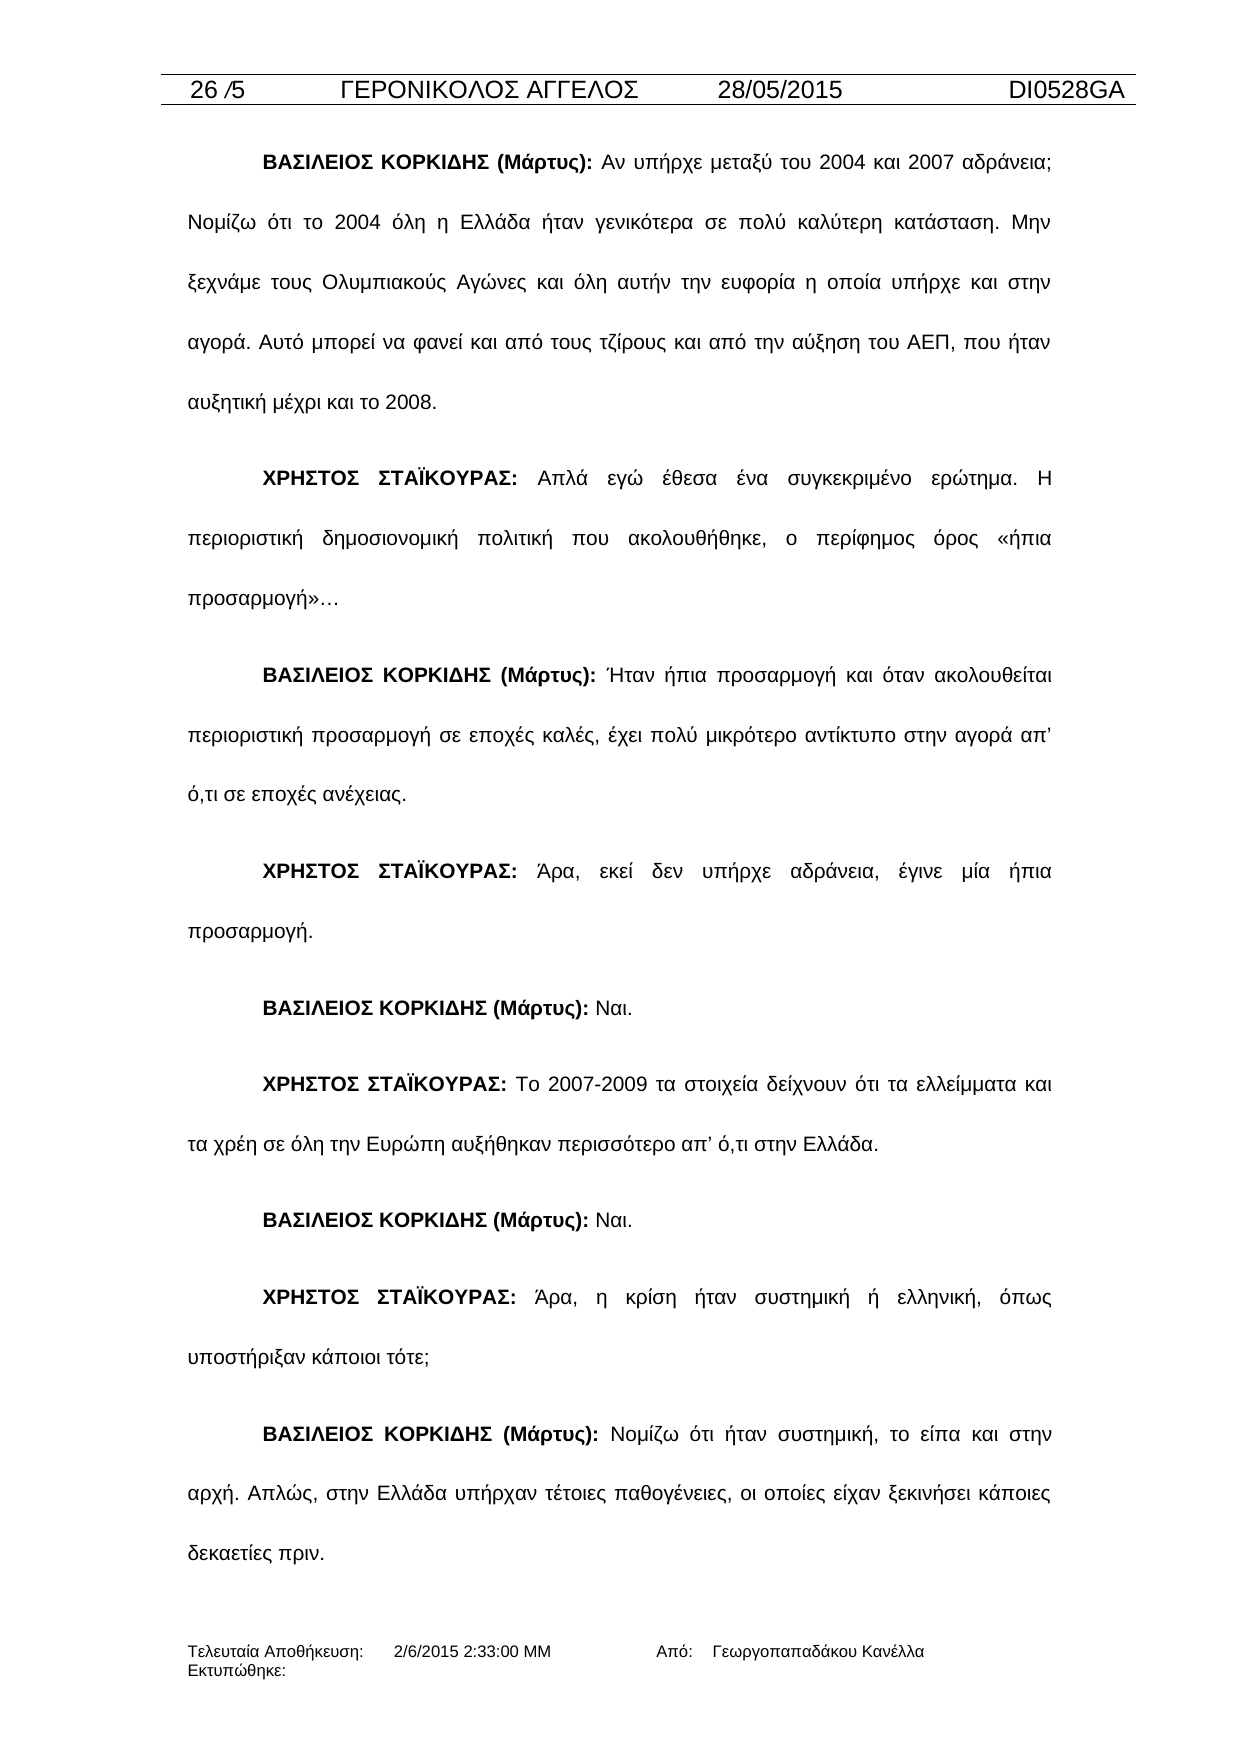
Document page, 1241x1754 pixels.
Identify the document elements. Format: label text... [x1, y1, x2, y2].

text ΧΡΗΣΤΟΣ ΣΤΑΪΚΟΥΡΑΣ: Απλά εγώ έθεσα ένα συγκεκριμένο ερώτημα. Η περιοριστική δημοσιονομική πολιτική που ακολουθήθηκε, ο περίφημος όρος «ήπια προσαρμογή»… [187, 466, 1053, 610]
text ΒΑΣΙΛΕΙΟΣ ΚΟΡΚΙΔΗΣ (Μάρτυς): Ήταν ήπια προσαρμογή και όταν ακολουθείται περιοριστική προσαρμογή σε εποχές καλές, έχει πολύ μικρότερο αντίκτυπο στην αγορά απ’ ό,τι σε εποχές ανέχειας. [187, 662, 1053, 806]
text ΒΑΣΙΛΕΙΟΣ ΚΟΡΚΙΔΗΣ (Μάρτυς): Ναι. [187, 995, 1053, 1019]
text ΒΑΣΙΛΕΙΟΣ ΚΟΡΚΙΔΗΣ (Μάρτυς): Νομίζω ότι ήταν συστημική, το είπα και στην αρχή. Απλώς, στην Ελλάδα υπήρχαν τέτοιες παθογένειες, οι οποίες είχαν ξεκινήσει κάποιες δεκαετίες πριν. [187, 1421, 1053, 1565]
text ΧΡΗΣΤΟΣ ΣΤΑΪΚΟΥΡΑΣ: Το 2007-2009 τα στοιχεία δείχνουν ότι τα ελλείμματα και τα χρέη σε όλη την Ευρώπη αυξήθηκαν περισσότερο απ’ ό,τι στην Ελλάδα. [187, 1072, 1053, 1156]
text ΒΑΣΙΛΕΙΟΣ ΚΟΡΚΙΔΗΣ (Μάρτυς): Ναι. [187, 1208, 1053, 1232]
text ΧΡΗΣΤΟΣ ΣΤΑΪΚΟΥΡΑΣ: Άρα, εκεί δεν υπήρχε αδράνεια, έγινε μία ήπια προσαρμογή. [187, 859, 1053, 943]
text ΧΡΗΣΤΟΣ ΣΤΑΪΚΟΥΡΑΣ: Άρα, η κρίση ήταν συστημική ή ελληνική, όπως υποστήριξαν κάποιοι τότε; [187, 1285, 1053, 1369]
text ΒΑΣΙΛΕΙΟΣ ΚΟΡΚΙΔΗΣ (Μάρτυς): Αν υπήρχε μεταξύ του 2004 και 2007 αδράνεια; Νομίζω ότι το 2004 όλη η Ελλάδα ήταν γενικότερα σε πολύ καλύτερη κατάσταση. Μην ξεχνάμε τους Ολυμπιακούς Αγώνες και όλη αυτήν την ευφορία η οποία υπήρχε και στην αγορά. Αυτό μπορεί να φανεί και από τους τζίρους και από την αύξηση του ΑΕΠ, που ήταν αυξητική μέχρι και το 2008. [187, 150, 1053, 413]
